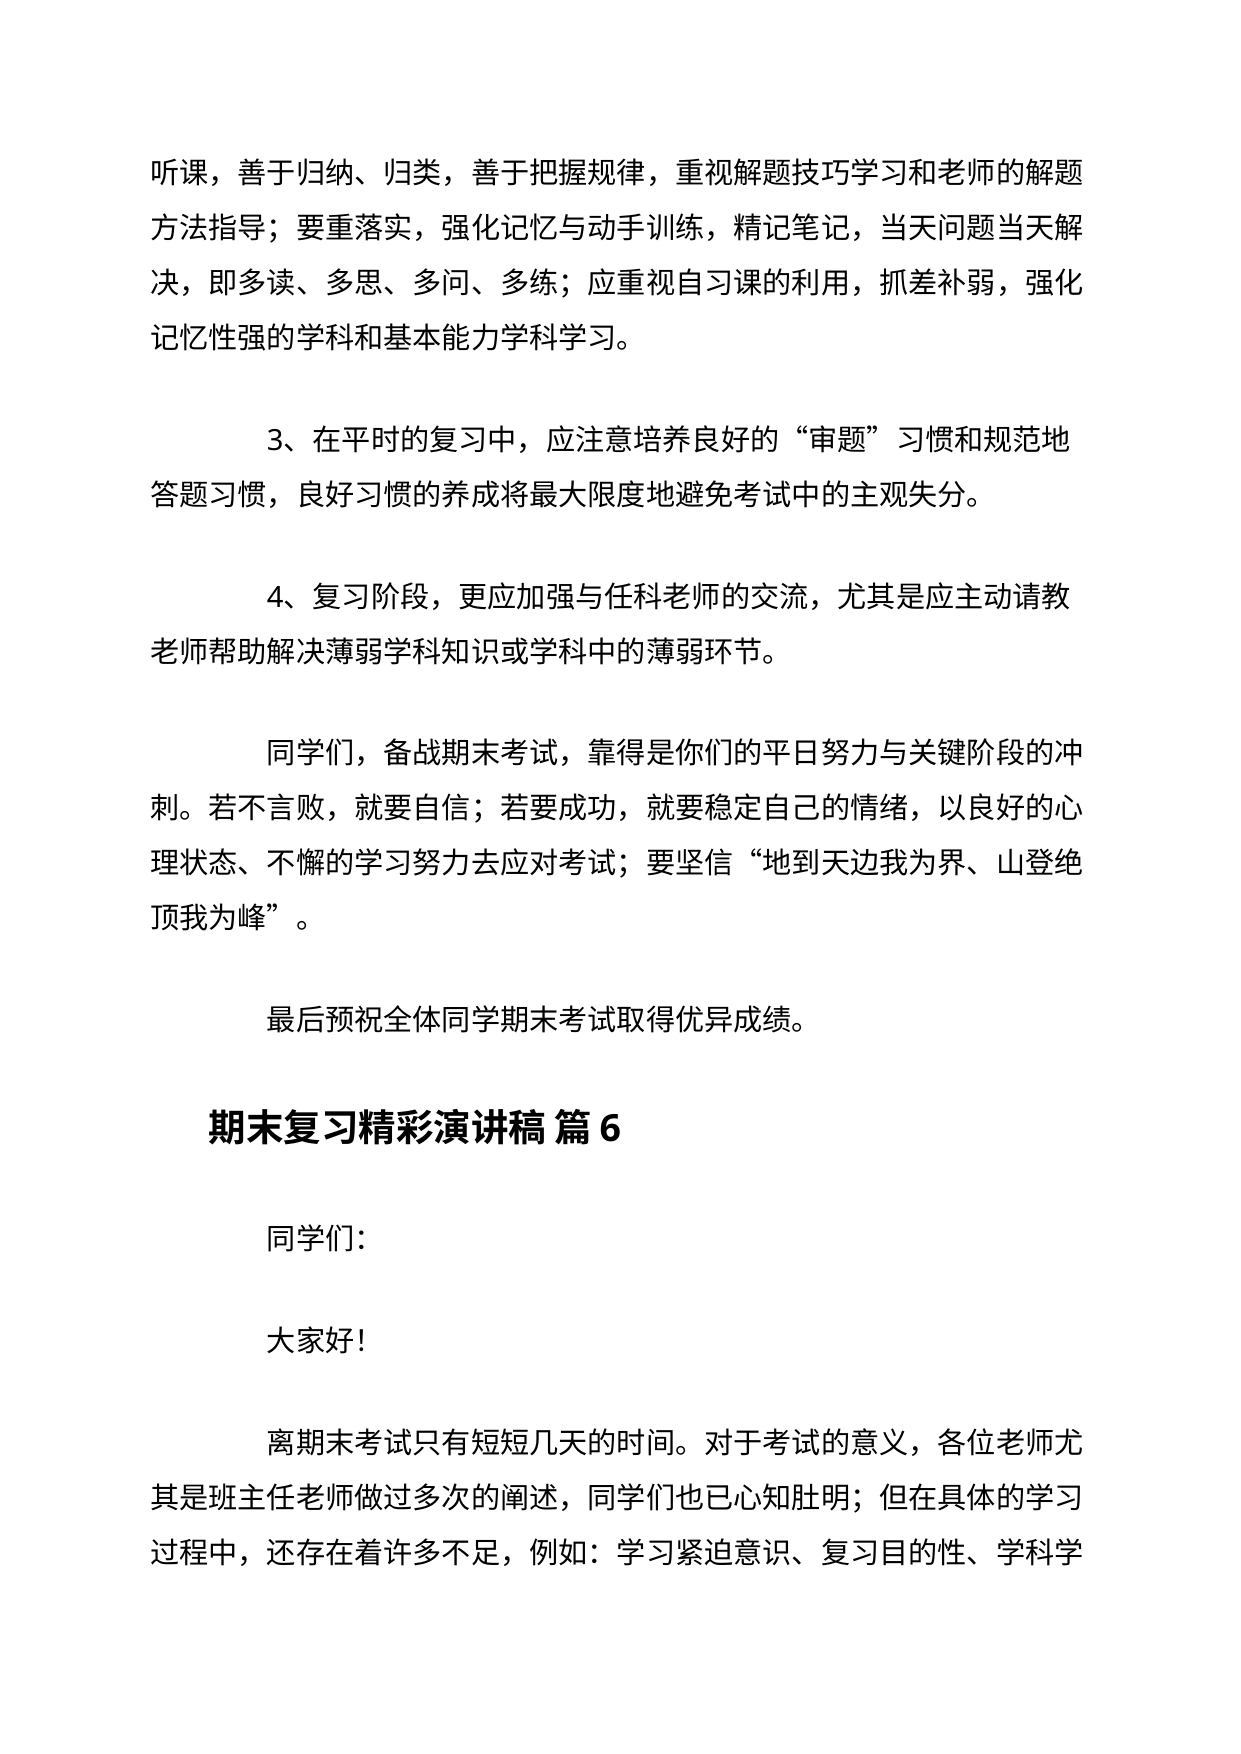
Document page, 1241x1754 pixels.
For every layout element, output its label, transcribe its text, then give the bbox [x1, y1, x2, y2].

text 期末复习精彩演讲稿 篇6 [150, 1098, 1090, 1153]
text 3、在平时的复习中，应注意培养良好的“审题”习惯和规范地答题习惯，良好习惯的养成将最大限度地避免考试中的主观失分。 [150, 416, 1090, 514]
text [150, 1419, 1090, 1571]
text 同学们，备战期末考试，靠得是你们的平日努力与关键阶段的冲刺。若不言败，就要自信；若要成功，就要稳定自己的情绪，以良好的心理状态、不懈的学习努力去应对考试；要坚信“地到天边我为界、山登绝顶我为峰”。 [150, 730, 1090, 937]
text 最后预祝全体同学期末考试取得优异成绩。 [150, 996, 1090, 1039]
text 同学们： [150, 1216, 1090, 1258]
text 4、复习阶段，更应加强与任科老师的交流，尤其是应主动请教老师帮助解决薄弱学科知识或学科中的薄弱环节。 [150, 573, 1090, 671]
text 大家好！ [150, 1318, 1090, 1360]
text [150, 150, 1090, 357]
